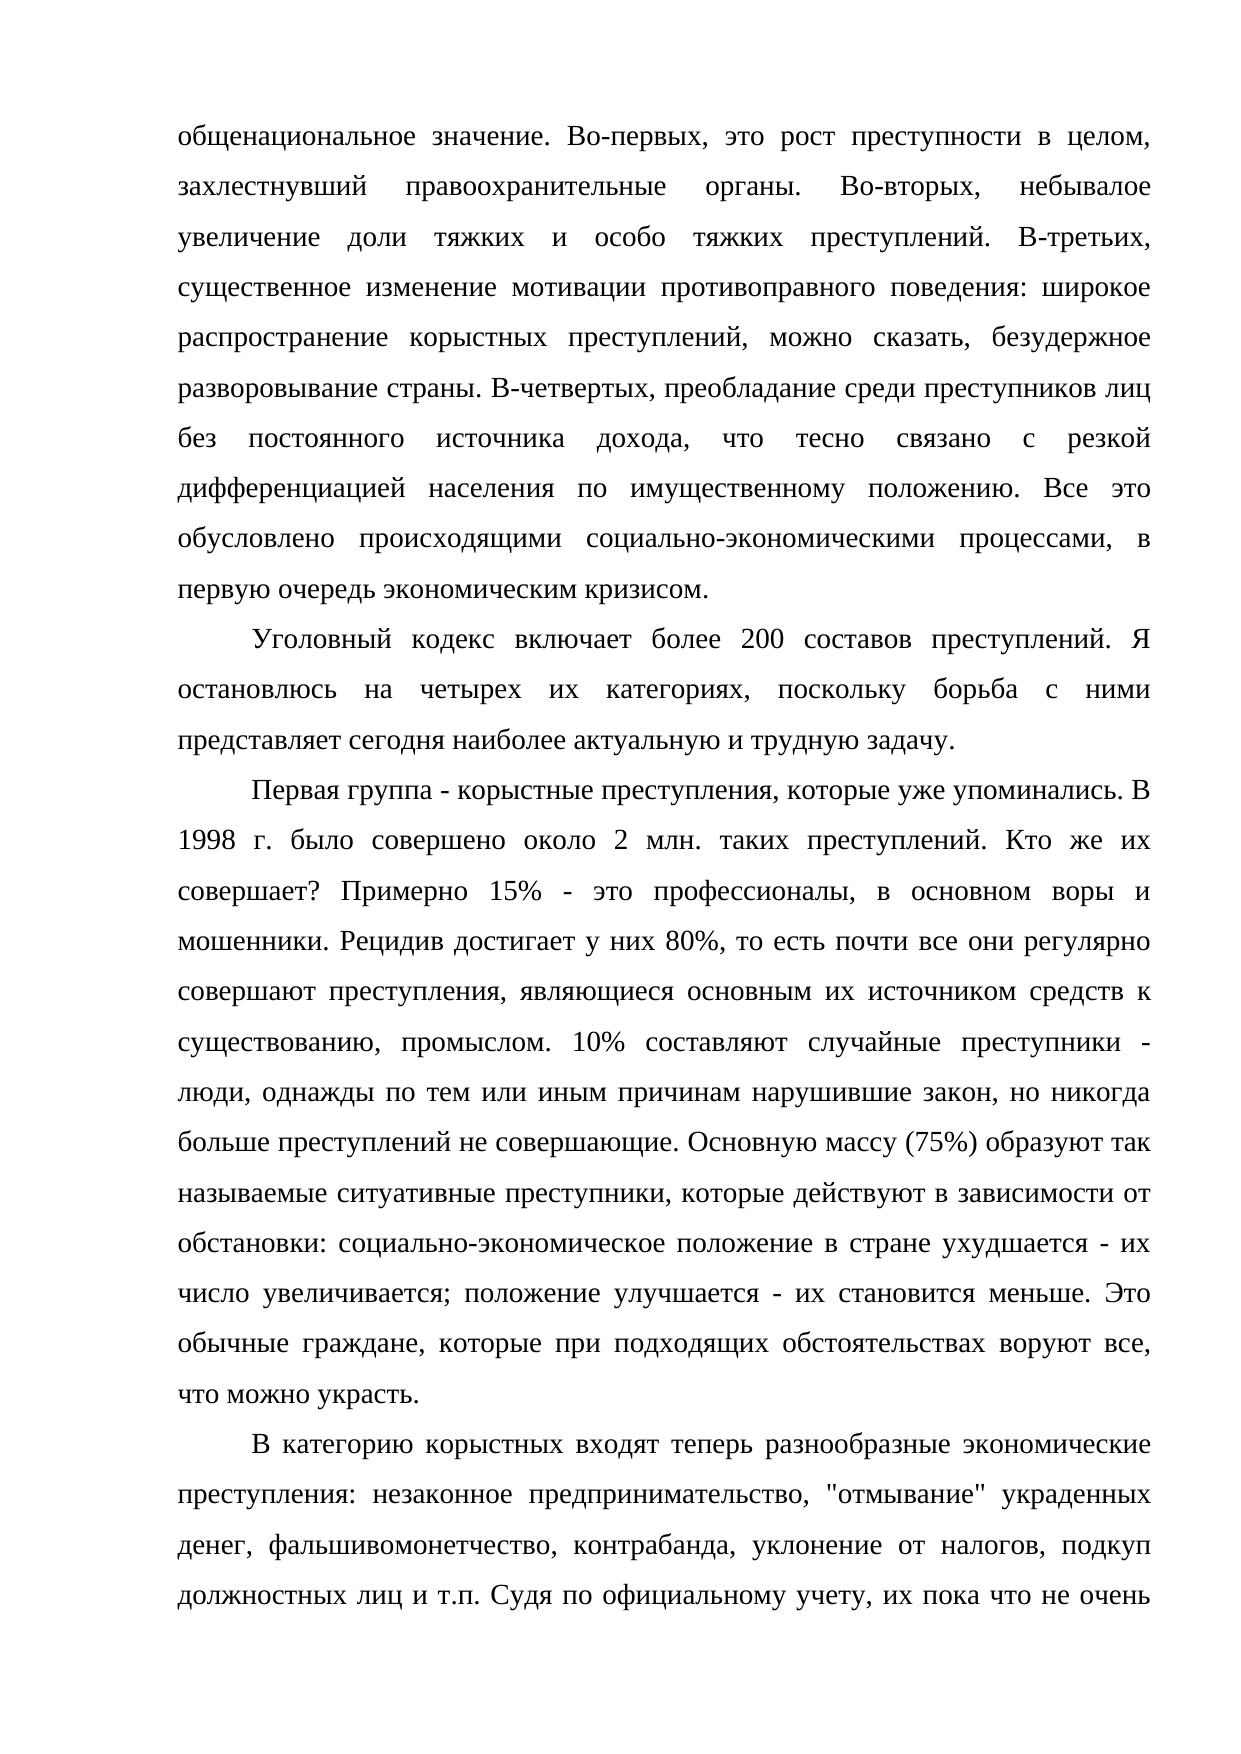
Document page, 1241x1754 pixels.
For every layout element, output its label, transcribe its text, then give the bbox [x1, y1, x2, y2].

text Уголовный кодекс включает более 200 составов преступлений. Я остановлюсь на четырех их категориях, поскольку борьба с ними представляет сегодня наиболее актуальную и трудную задачу. [177, 621, 1152, 755]
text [177, 118, 1152, 604]
text Первая группа - корыстные преступления, которые уже упоминались. В . было совершено около 2 млн. таких преступлений. Кто же их совершает? Примерно 15% - это профессионалы, в основном воры и мошенники. Рецидив достигает у них 80%, то есть почти все они регулярно совершают преступления, являющиеся основным их источником средств к существованию, промыслом. 10% составляют случайные преступники - люди, однажды по тем или иным причинам нарушившие закон, но никогда больше преступлений не совершающие. Основную массу (75%) образуют так называемые ситуативные преступники, которые действуют в зависимости от обстановки: социально-экономическое положение в стране ухудшается - их число увеличивается; положение улучшается - их становится меньше. Это обычные граждане, которые при подходящих обстоятельствах воруют все, что можно украсть. [177, 772, 1152, 1409]
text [177, 1426, 1152, 1611]
